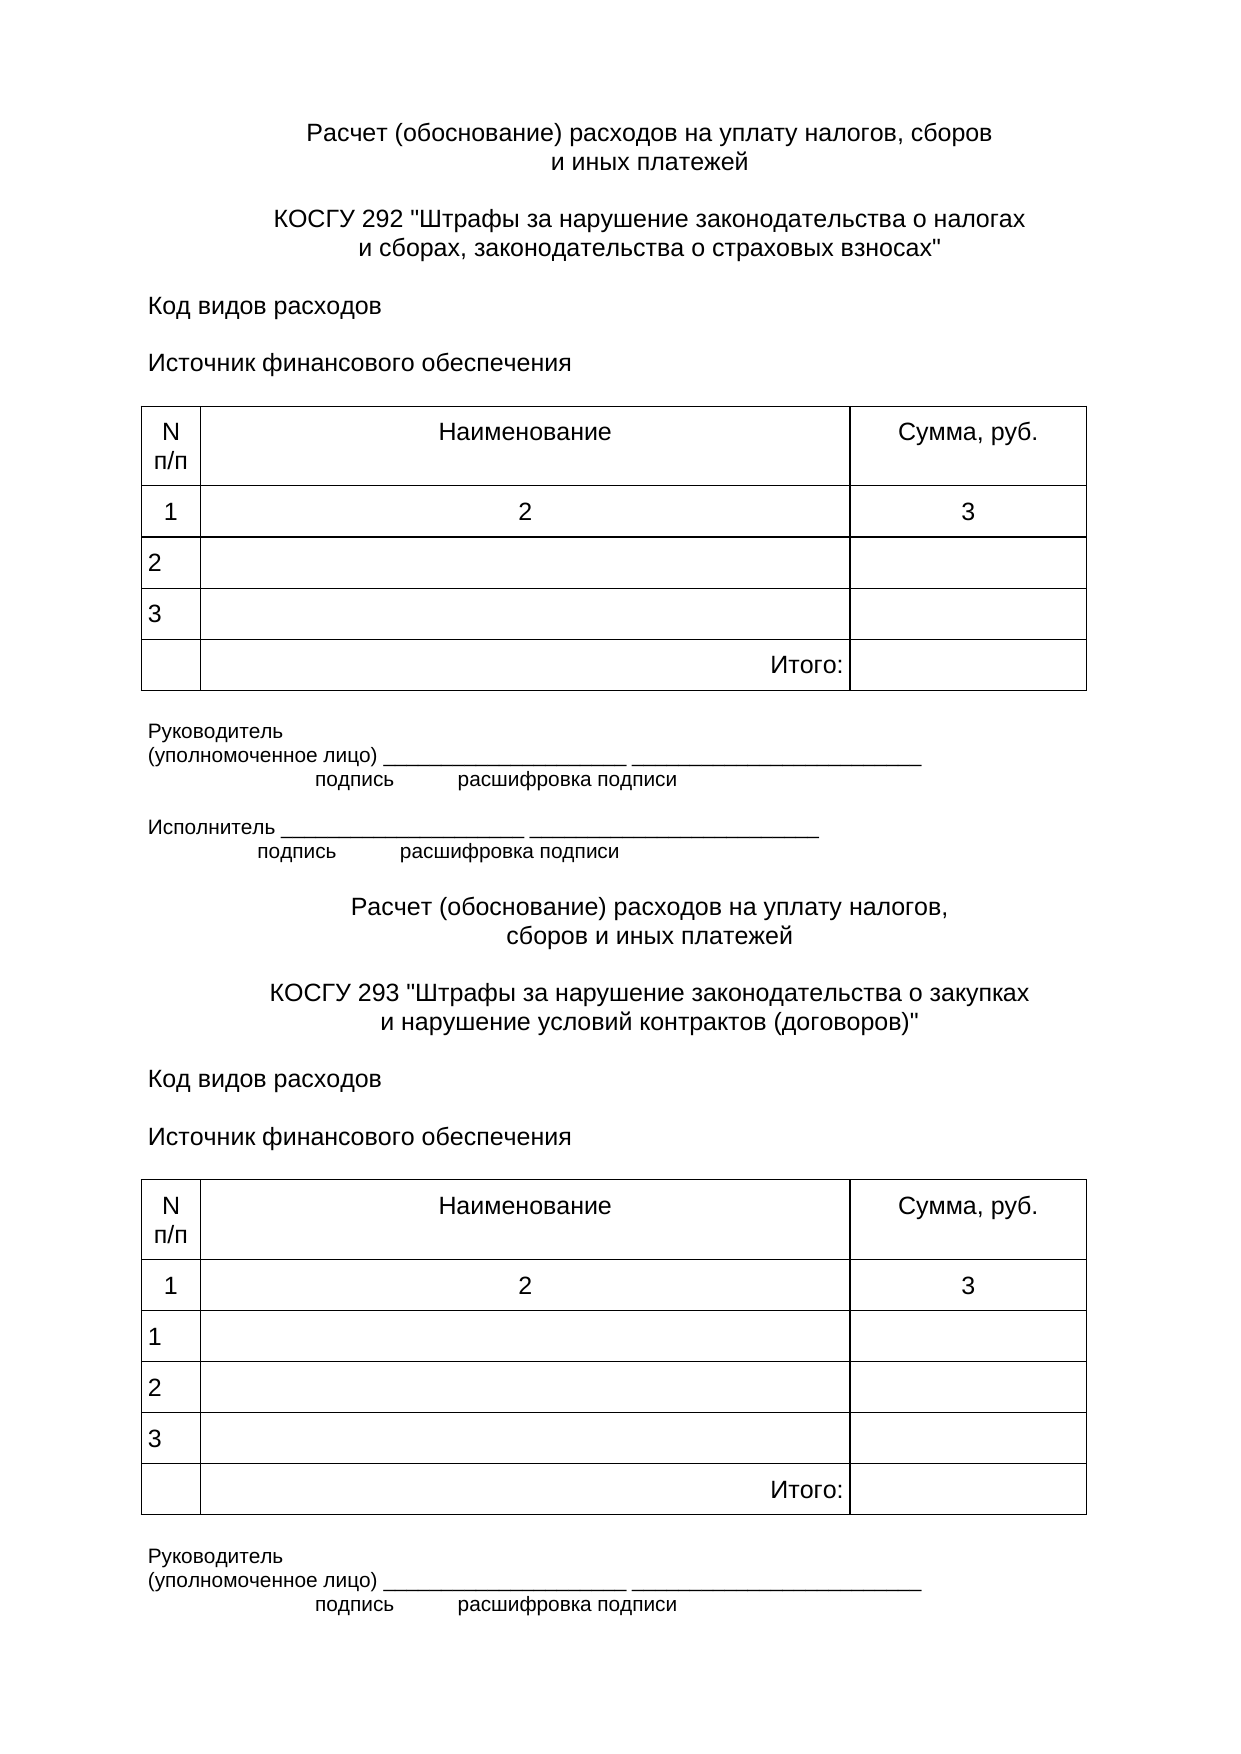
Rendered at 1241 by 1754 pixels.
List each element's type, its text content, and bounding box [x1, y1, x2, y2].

text Руководитель [148, 1544, 1152, 1568]
text КОСГУ 293 "Штрафы за нарушение законодательства о закупках [148, 978, 1152, 1007]
table_header Наименование [201, 1180, 849, 1259]
table_cell [851, 1464, 1086, 1514]
table_cell [851, 1362, 1086, 1412]
table_header Сумма, руб. [851, 1180, 1086, 1259]
table_cell 2 [142, 1362, 200, 1412]
table_cell [201, 1362, 849, 1412]
text (уполномоченное лицо) _____________________ _________________________ [148, 1568, 1152, 1592]
text Код видов расходов [148, 291, 1152, 319]
table_header N п/п [142, 407, 200, 485]
text подпись расшифровка подписи [148, 767, 1152, 791]
table_cell 2 [201, 1260, 849, 1310]
text подпись расшифровка подписи [148, 839, 1152, 863]
table_cell 1 [142, 1311, 200, 1361]
table_cell 3 [851, 1260, 1086, 1310]
text Источник финансового обеспечения [148, 1122, 1152, 1151]
table_cell [201, 1413, 849, 1463]
text Расчет (обоснование) расходов на уплату налогов, [148, 892, 1152, 921]
table_cell 3 [142, 589, 200, 638]
table_cell [142, 640, 200, 689]
table_cell [201, 1311, 849, 1361]
text и иных платежей [148, 147, 1152, 176]
text Источник финансового обеспечения [148, 348, 1152, 377]
table_cell 2 [142, 538, 200, 587]
table_cell [851, 538, 1086, 587]
table_cell 3 [851, 486, 1086, 536]
text Исполнитель _____________________ _________________________ [148, 815, 1152, 839]
table_cell [142, 1464, 200, 1514]
table_cell [851, 640, 1086, 689]
table_cell 2 [201, 486, 849, 536]
table_cell [851, 1311, 1086, 1361]
text Руководитель [148, 719, 1152, 743]
text и сборах, законодательства о страховых взносах" [148, 233, 1152, 262]
text сборов и иных платежей [148, 921, 1152, 949]
table_cell [851, 1413, 1086, 1463]
table_cell 1 [142, 1260, 200, 1310]
table_header Сумма, руб. [851, 407, 1086, 485]
table_cell Итого: [201, 1464, 849, 1514]
table_cell [851, 589, 1086, 638]
table_cell 3 [142, 1413, 200, 1463]
table_cell [201, 538, 849, 587]
text Код видов расходов [148, 1064, 1152, 1093]
table_header Наименование [201, 407, 849, 485]
table_cell 1 [142, 486, 200, 536]
table_header N п/п [142, 1180, 200, 1259]
text (уполномоченное лицо) _____________________ _________________________ [148, 743, 1152, 767]
text и нарушение условий контрактов (договоров)" [148, 1007, 1152, 1036]
text Расчет (обоснование) расходов на уплату налогов, сборов [148, 118, 1152, 147]
text подпись расшифровка подписи [148, 1592, 1152, 1616]
table_cell Итого: [201, 640, 849, 689]
table_cell [201, 589, 849, 638]
text КОСГУ 292 "Штрафы за нарушение законодательства о налогах [148, 204, 1152, 233]
